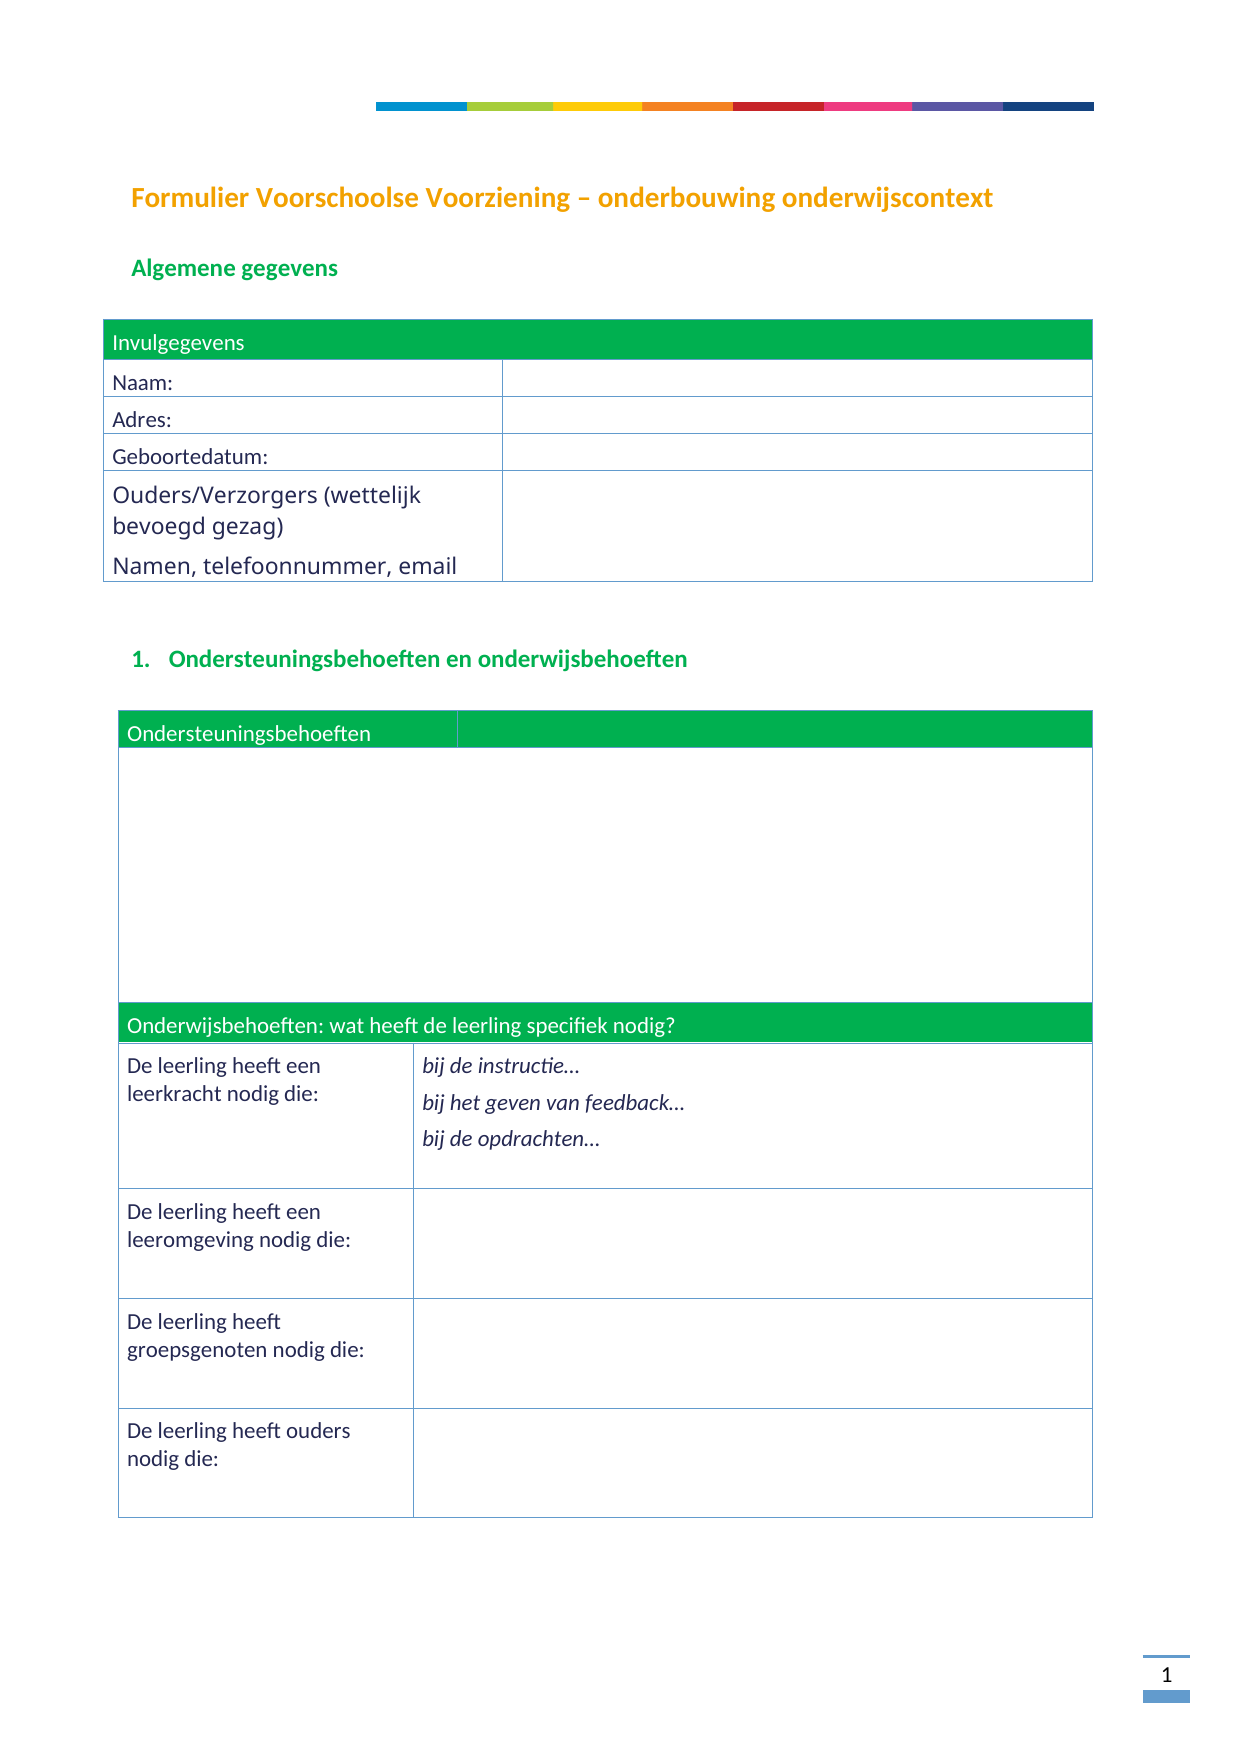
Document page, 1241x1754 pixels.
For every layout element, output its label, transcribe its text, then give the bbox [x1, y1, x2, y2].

subtitle Formulier Voorschoolse Voorziening – onderbouwing onderwijscontext [131, 176, 1093, 215]
table_cell De leerling heeft ouders nodig die: [119, 1409, 413, 1517]
table_cell bij de instructie… bij het geven van feedback… bij de opdrachten… [414, 1044, 1092, 1188]
table_cell [414, 1409, 1092, 1517]
subtitle Ondersteuningsbehoeften en onderwijsbehoeften [131, 634, 1093, 674]
table_header Ondersteuningsbehoeften [119, 711, 457, 747]
table_cell Onderwijsbehoeften: wat heeft de leerling specifiek nodig? [119, 1003, 1092, 1042]
table_cell [503, 434, 1092, 470]
table_header Invulgegevens [104, 320, 1092, 359]
table_cell [119, 748, 1092, 1002]
table_cell Adres: [104, 397, 502, 433]
table_cell Geboortedatum: [104, 434, 502, 470]
table_cell [503, 471, 1092, 581]
picture [468, 102, 1094, 111]
subtitle Algemene gegevens [131, 243, 1093, 282]
table_cell [503, 397, 1092, 433]
table_cell [414, 1189, 1092, 1298]
table_cell Ouders/Verzorgers (wettelijk bevoegd gezag) Namen, telefoonnummer, email [104, 471, 502, 581]
table_cell De leerling heeft een leerkracht nodig die: [119, 1044, 413, 1188]
table_header [458, 711, 1092, 747]
table_cell [414, 1299, 1092, 1407]
table_cell [503, 360, 1092, 396]
table_cell De leerling heeft een leeromgeving nodig die: [119, 1189, 413, 1298]
table_cell Naam: [104, 360, 502, 396]
table_cell De leerling heeft groepsgenoten nodig die: [119, 1299, 413, 1407]
